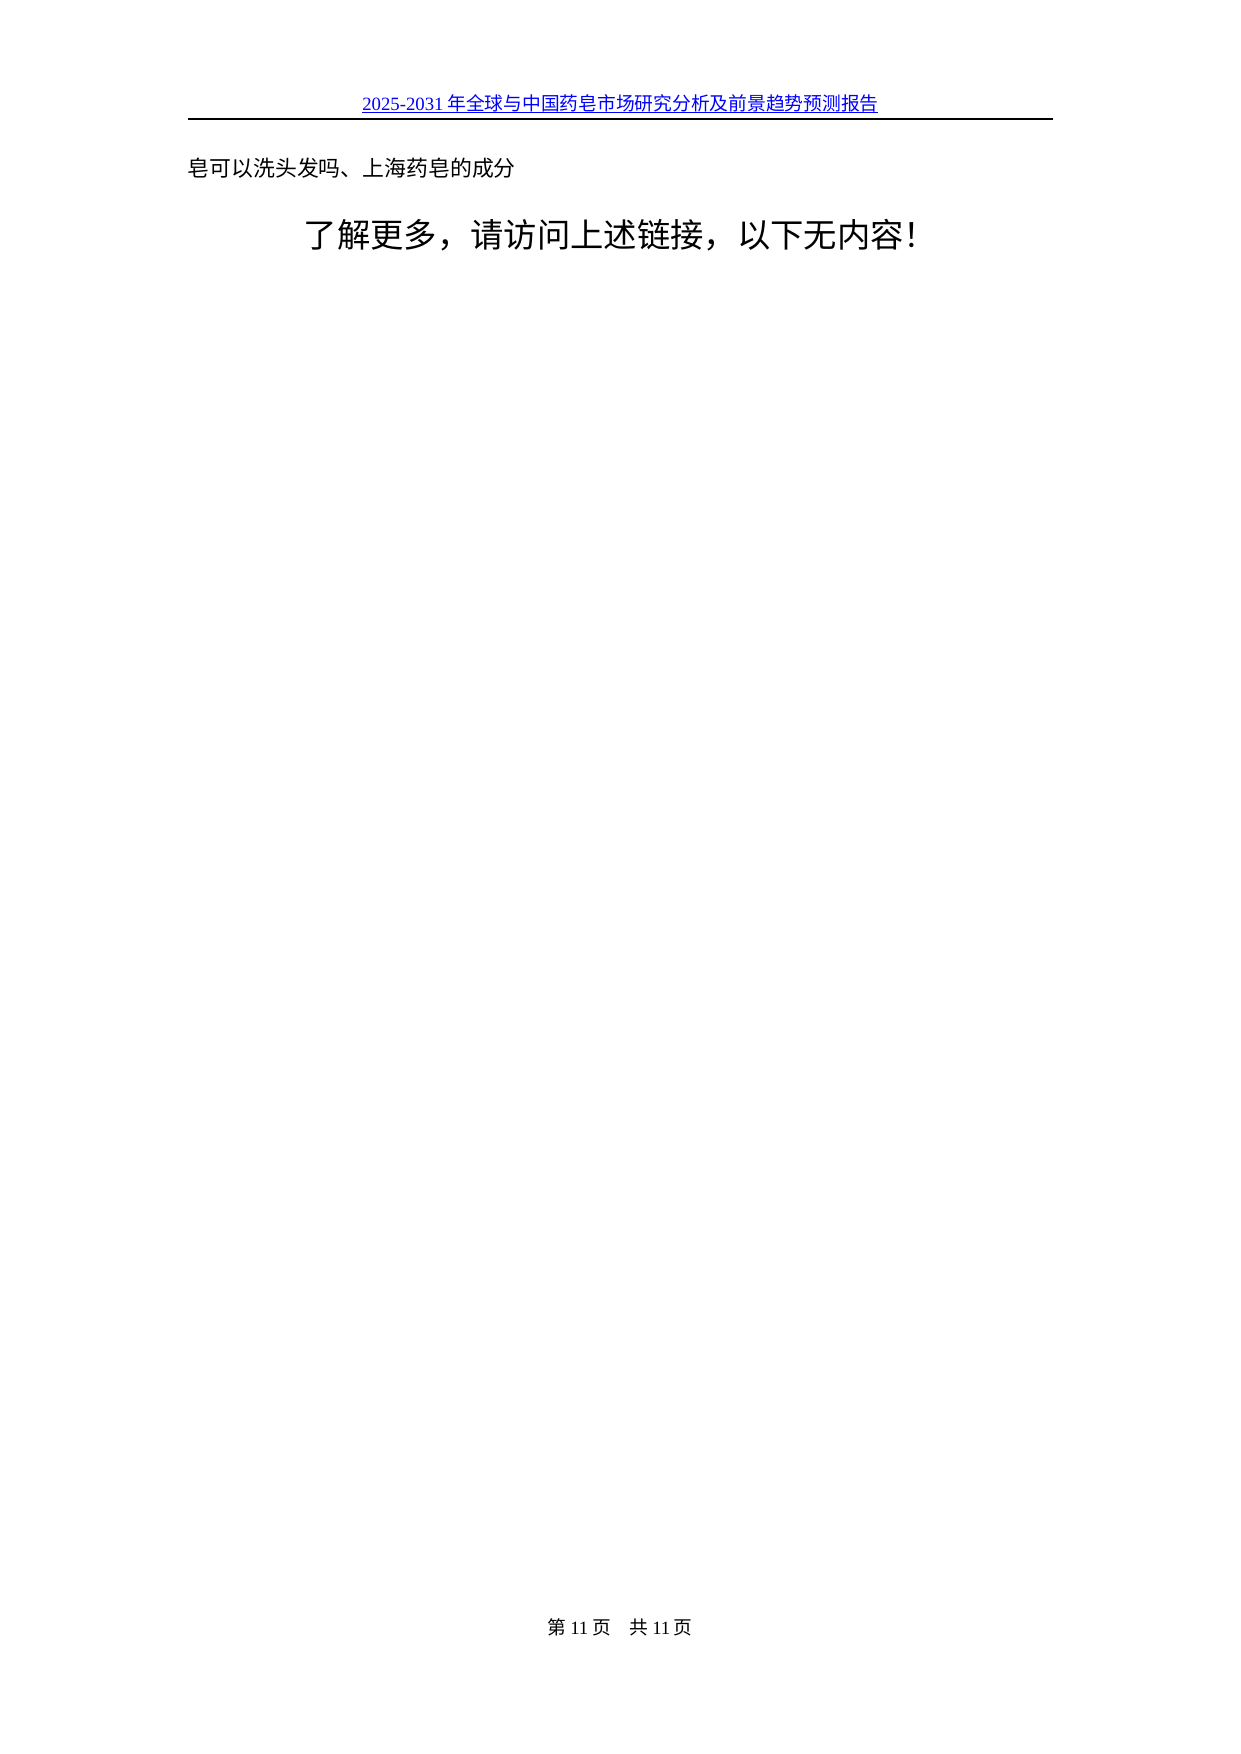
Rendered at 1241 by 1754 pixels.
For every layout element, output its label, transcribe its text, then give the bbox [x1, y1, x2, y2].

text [187, 150, 1053, 183]
title 了解更多，请访问上述链接，以下无内容！ [187, 200, 1053, 265]
